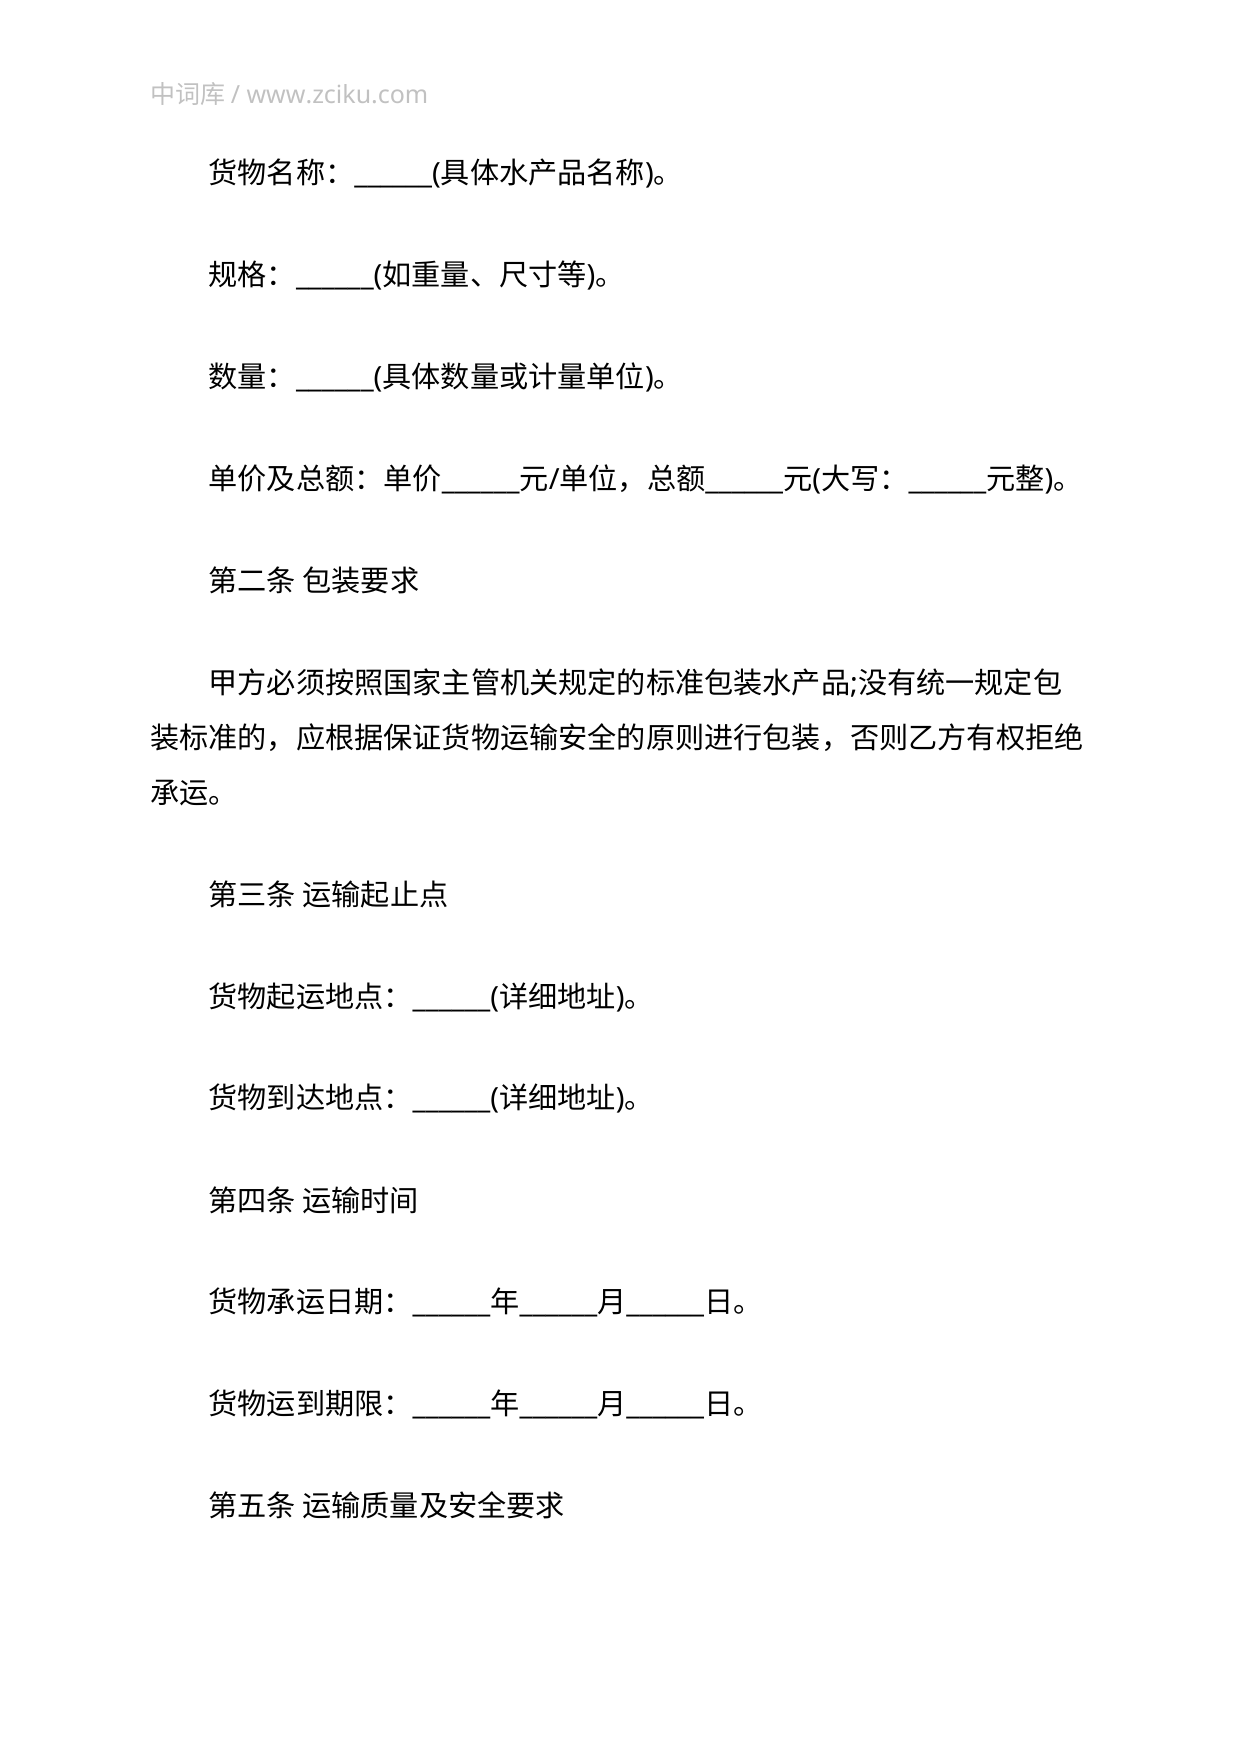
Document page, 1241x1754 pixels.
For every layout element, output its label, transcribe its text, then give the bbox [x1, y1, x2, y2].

text 单价及总额：单价______元/单位，总额______元(大写：______元整)。 [150, 456, 1090, 498]
text 货物起运地点：______(详细地址)。 [150, 973, 1090, 1016]
text 第五条 运输质量及安全要求 [150, 1483, 1090, 1525]
text 货物承运日期：______年______月______日。 [150, 1279, 1090, 1321]
text 货物到达地点：______(详细地址)。 [150, 1075, 1090, 1117]
text 货物名称：______(具体水产品名称)。 [150, 150, 1090, 192]
text 数量：______(具体数量或计量单位)。 [150, 354, 1090, 396]
text 第二条 包装要求 [150, 558, 1090, 600]
text 规格：______(如重量、尺寸等)。 [150, 252, 1090, 294]
text 货物运到期限：______年______月______日。 [150, 1381, 1090, 1423]
text 甲方必须按照国家主管机关规定的标准包装水产品;没有统一规定包装标准的，应根据保证货物运输安全的原则进行包装，否则乙方有权拒绝承运。 [150, 660, 1090, 812]
text 第三条 运输起止点 [150, 871, 1090, 914]
text 第四条 运输时间 [150, 1177, 1090, 1219]
